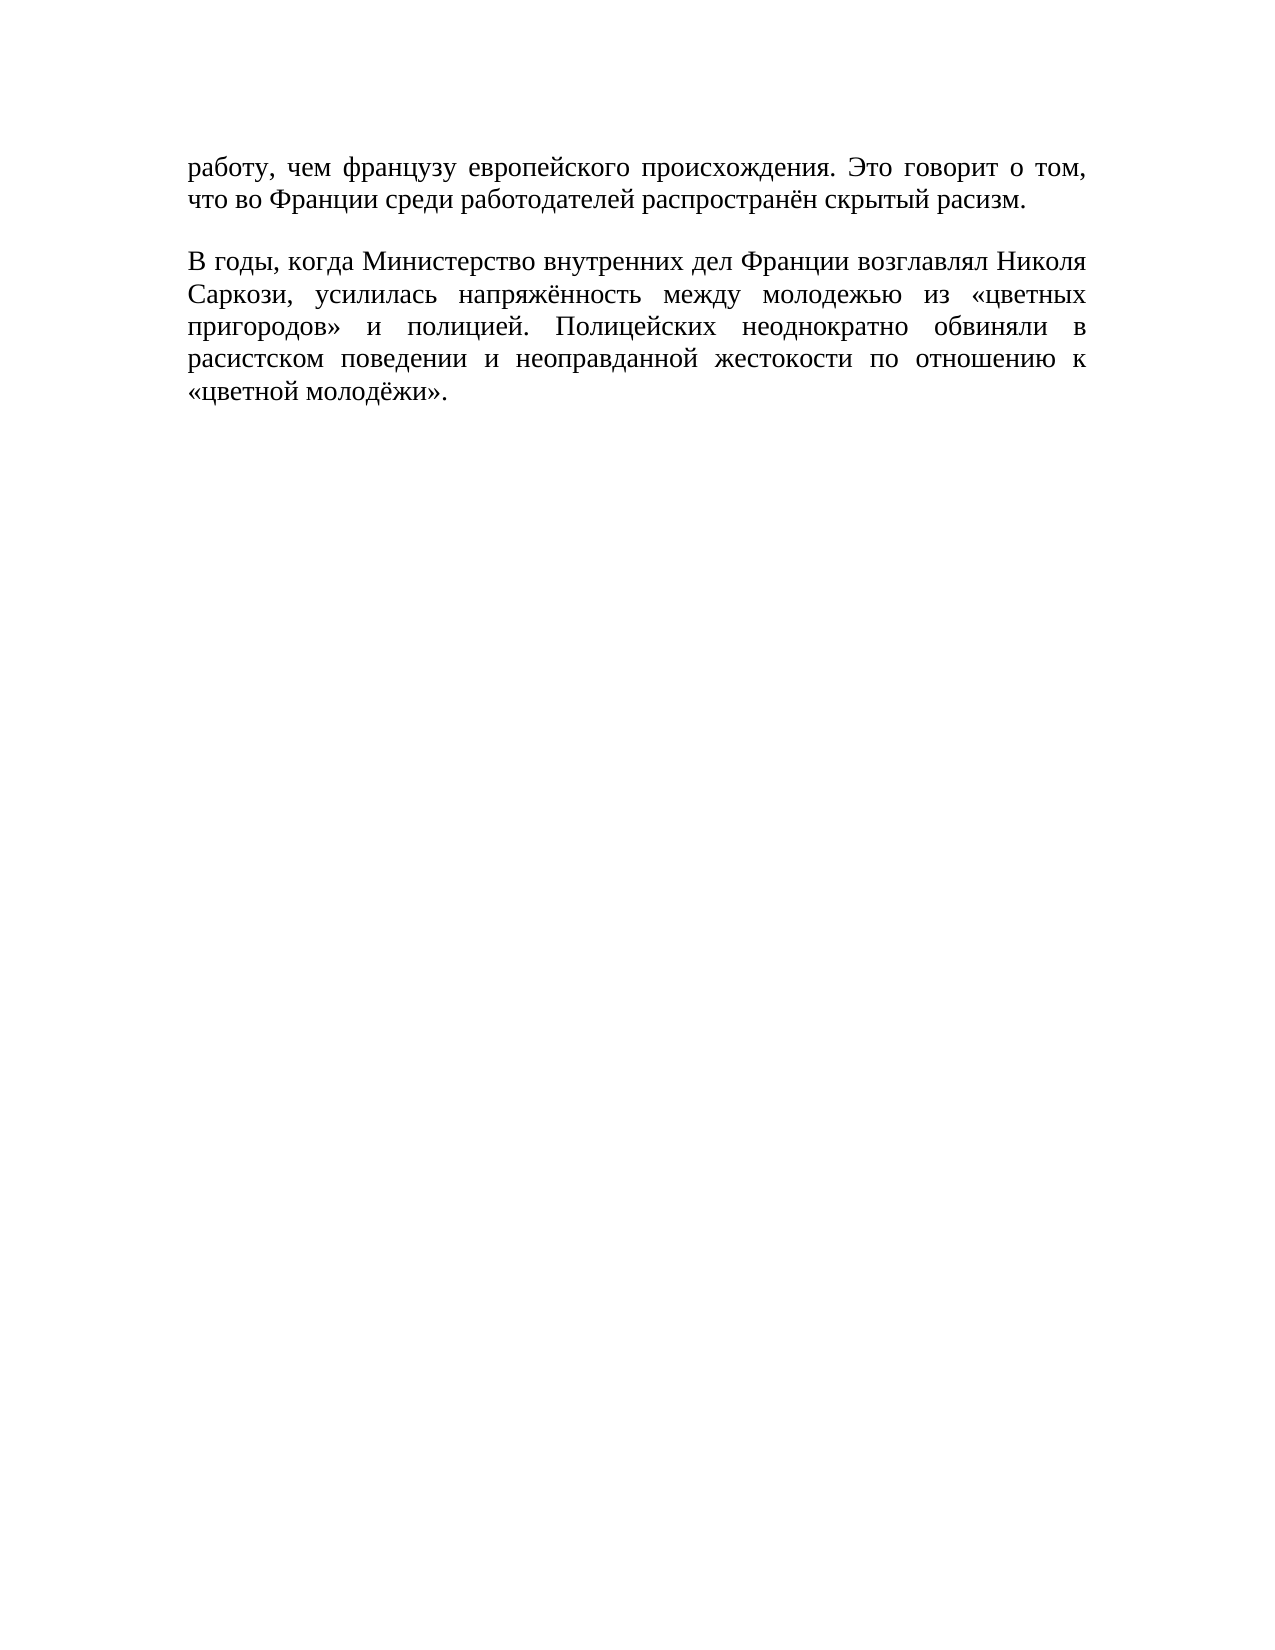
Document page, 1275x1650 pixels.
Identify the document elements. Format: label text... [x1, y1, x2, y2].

text В годы, когда Министерство внутренних дел Франции возглавлял Николя Саркози, усилилась напряжённость между молодежью из «цветных пригородов» и полицией. Полицейских неоднократно обвиняли в расистском поведении и неоправданной жестокости по отношению к «цветной молодёжи». [187, 244, 1087, 406]
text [187, 150, 1087, 215]
